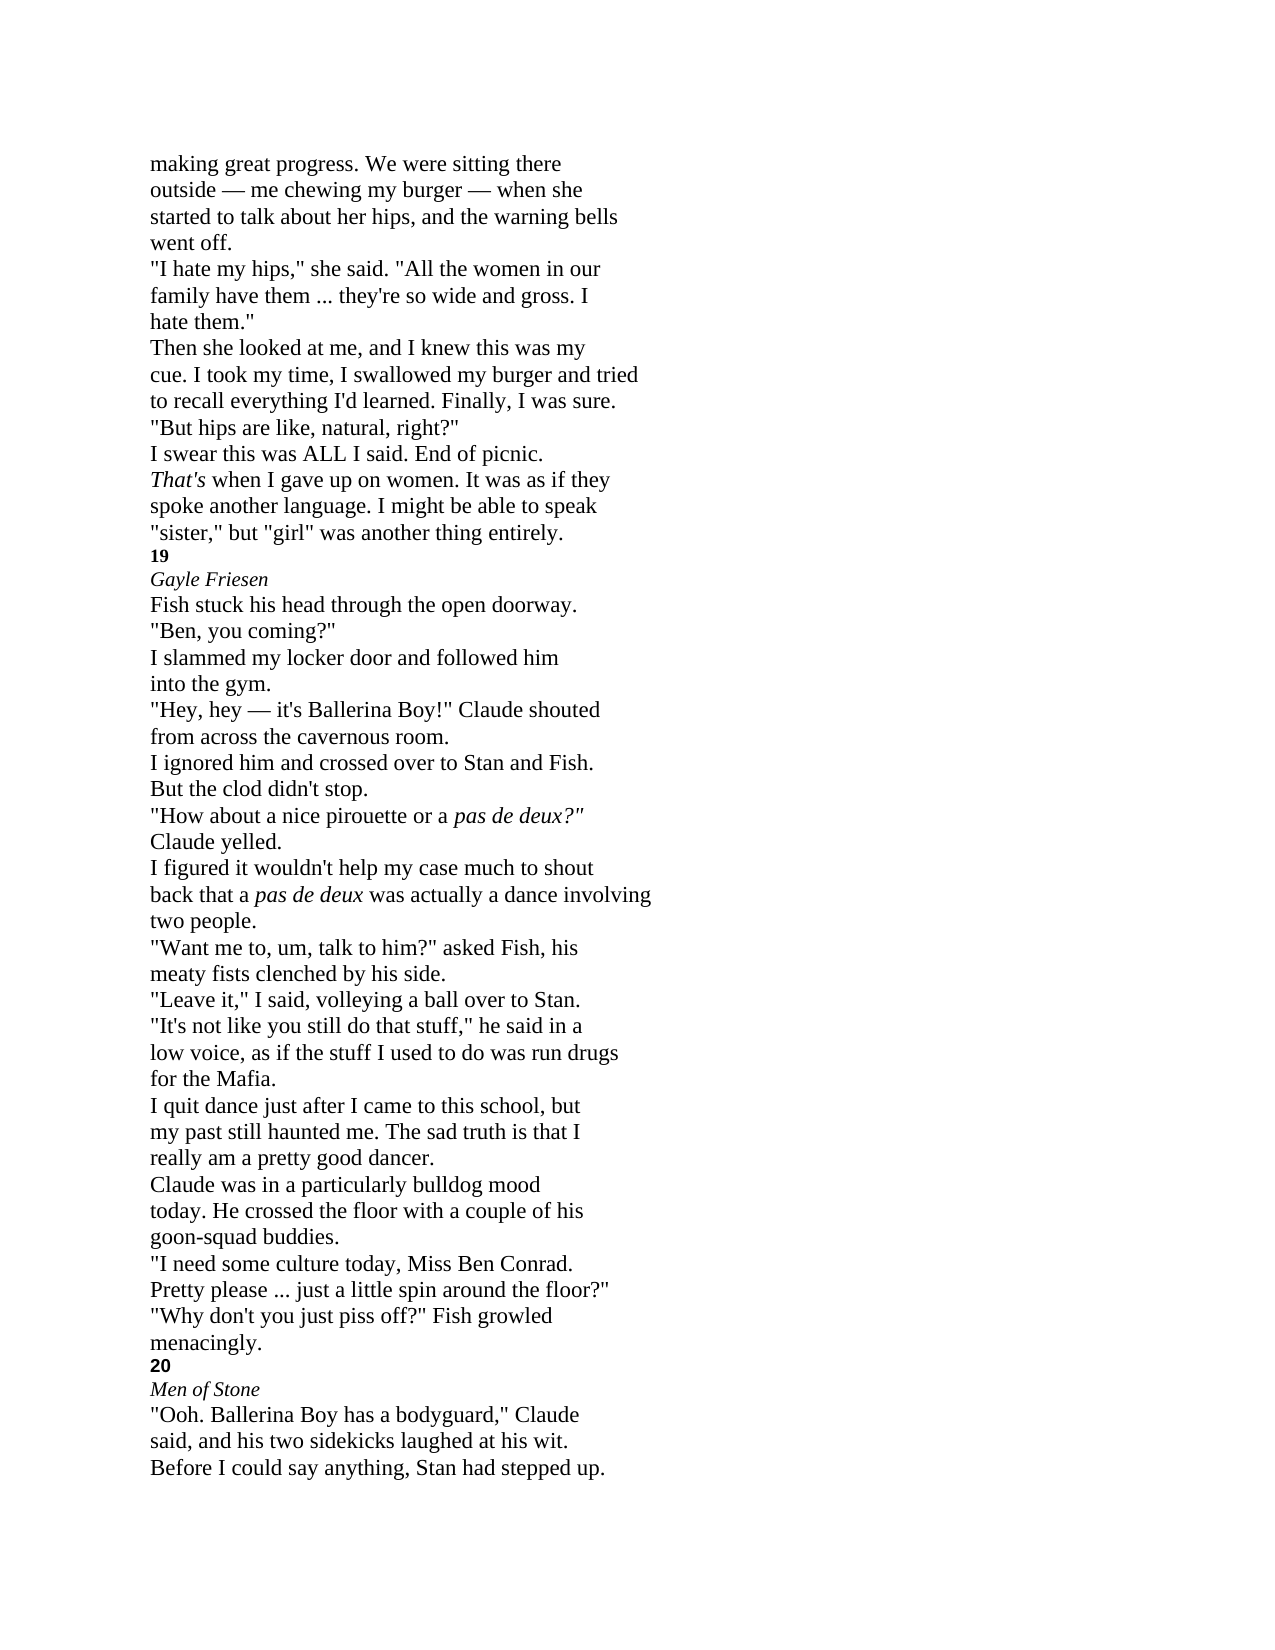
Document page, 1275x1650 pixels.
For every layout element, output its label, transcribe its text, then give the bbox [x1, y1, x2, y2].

text today. He crossed the floor with a couple of his [150, 1197, 1125, 1223]
text I swear this was ALL I said. End of picnic. [150, 440, 1125, 466]
text meaty fists clenched by his side. [150, 960, 1125, 986]
text hate them." [150, 308, 1125, 334]
text for the Mafia. [150, 1065, 1125, 1092]
text Claude yelled. [150, 828, 1125, 854]
text I quit dance just after I came to this school, but [150, 1092, 1125, 1118]
text I slammed my locker door and followed him [150, 644, 1125, 670]
text Then she looked at me, and I knew this was my [150, 334, 1125, 361]
text "How about a nice pirouette or a pas de deux?" [150, 802, 1125, 828]
text "I hate my hips," she said. "All the women in our [150, 255, 1125, 282]
text went off. [150, 229, 1125, 255]
text "Ben, you coming?" [150, 617, 1125, 644]
text to recall everything I'd learned. Finally, I was sure. [150, 387, 1125, 413]
text "Want me to, um, talk to him?" asked Fish, his [150, 933, 1125, 960]
text my past still haunted me. The sad truth is that I [150, 1118, 1125, 1144]
text Pretty please ... just a little spin around the floor?" [150, 1276, 1125, 1302]
text "Why don't you just piss off?" Fish growled [150, 1302, 1125, 1329]
text "I need some culture today, Miss Ben Conrad. [150, 1250, 1125, 1276]
text "Ooh. Ballerina Boy has a bodyguard," Claude [150, 1401, 1125, 1427]
text Fish stuck his head through the open doorway. [150, 591, 1125, 617]
text Claude was in a particularly bulldog mood [150, 1171, 1125, 1197]
text goon-squad buddies. [150, 1223, 1125, 1250]
text "sister," but "girl" was another thing entirely. [150, 519, 1125, 545]
text said, and his two sidekicks laughed at his wit. [150, 1427, 1125, 1453]
text "Leave it," I said, volleying a ball over to Stan. [150, 986, 1125, 1013]
text back that a pas de deux was actually a dance involving [150, 881, 1125, 907]
text really am a pretty good dancer. [150, 1144, 1125, 1171]
text into the gym. [150, 670, 1125, 696]
text Gayle Friesen [150, 567, 1125, 591]
text spoke another language. I might be able to speak [150, 493, 1125, 519]
text cue. I took my time, I swallowed my burger and tried [150, 361, 1125, 387]
text Men of Stone [150, 1377, 1125, 1401]
text Before I could say anything, Stan had stepped up. [150, 1453, 1125, 1480]
text That's when I gave up on women. It was as if they [150, 466, 1125, 493]
text from across the cavernous room. [150, 723, 1125, 749]
text "It's not like you still do that stuff," he said in a [150, 1013, 1125, 1039]
text I ignored him and crossed over to Stan and Fish. [150, 749, 1125, 775]
text started to talk about her hips, and the warning bells [150, 203, 1125, 229]
text 19 [150, 545, 1125, 567]
text But the clod didn't stop. [150, 775, 1125, 802]
text "Hey, hey — it's Ballerina Boy!" Claude shouted [150, 696, 1125, 723]
text two people. [150, 907, 1125, 933]
text outside — me chewing my burger — when she [150, 176, 1125, 203]
text menacingly. [150, 1329, 1125, 1355]
text 20 [150, 1355, 1125, 1377]
text low voice, as if the stuff I used to do was run drugs [150, 1039, 1125, 1065]
text I figured it wouldn't help my case much to shout [150, 854, 1125, 881]
text "But hips are like, natural, right?" [150, 413, 1125, 440]
text family have them ... they're so wide and gross. I [150, 282, 1125, 308]
text making great progress. We were sitting there [150, 150, 1125, 176]
